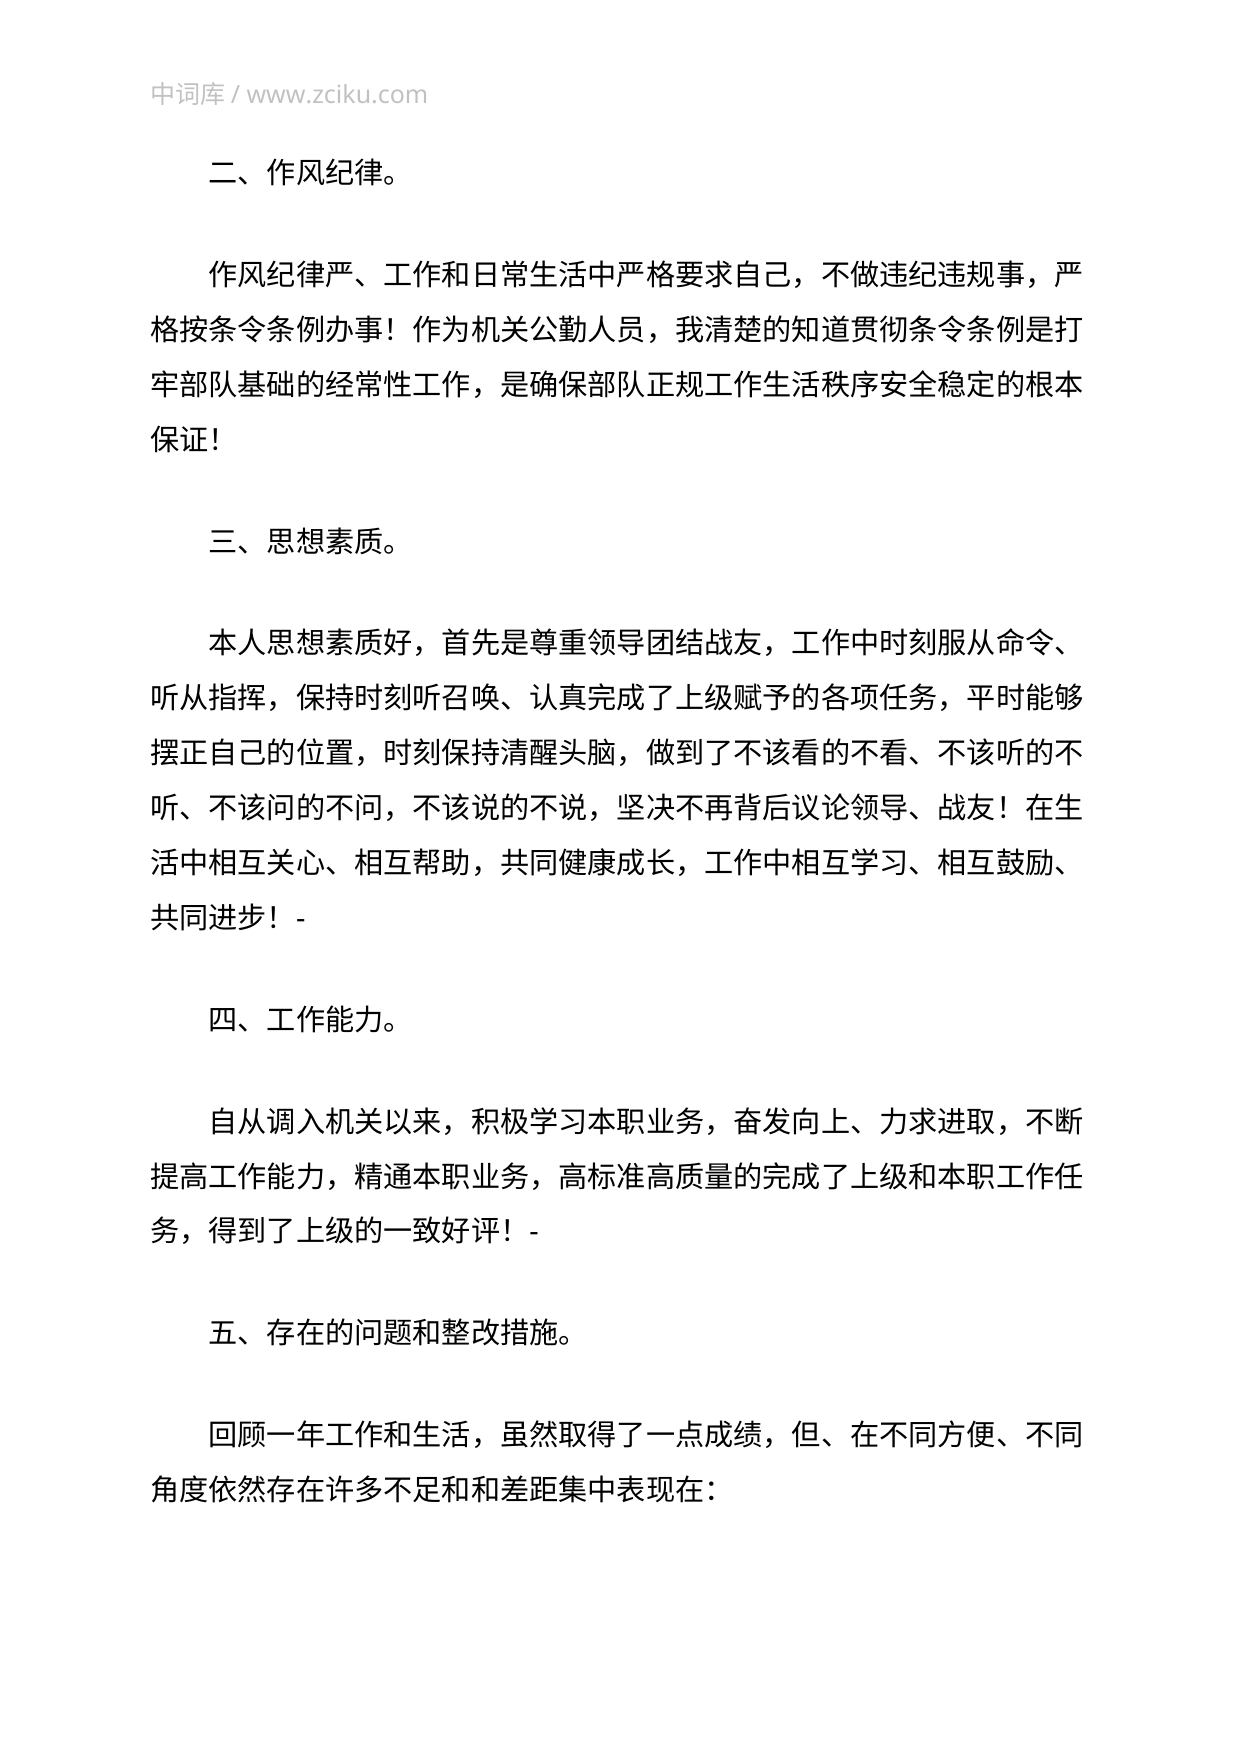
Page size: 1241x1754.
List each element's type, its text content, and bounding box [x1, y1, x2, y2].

text 自从调入机关以来，积极学习本职业务，奋发向上、力求进取，不断提高工作能力，精通本职业务，高标准高质量的完成了上级和本职工作任务，得到了上级的一致好评！- [150, 1098, 1090, 1250]
text 二、作风纪律。 [150, 150, 1090, 192]
text 五、存在的问题和整改措施。 [150, 1310, 1090, 1352]
text 本人思想素质好，首先是尊重领导团结战友，工作中时刻服从命令、听从指挥，保持时刻听召唤、认真完成了上级赋予的各项任务，平时能够摆正自己的位置，时刻保持清醒头脑，做到了不该看的不看、不该听的不听、不该问的不问，不该说的不说，坚决不再背后议论领导、战友！在生活中相互关心、相互帮助，共同健康成长，工作中相互学习、相互鼓励、共同进步！- [150, 620, 1090, 937]
text 四、工作能力。 [150, 996, 1090, 1039]
text 作风纪律严、工作和日常生活中严格要求自己，不做违纪违规事，严格按条令条例办事！作为机关公勤人员，我清楚的知道贯彻条令条例是打牢部队基础的经常性工作，是确保部队正规工作生活秩序安全稳定的根本保证！ [150, 252, 1090, 459]
text 三、思想素质。 [150, 518, 1090, 561]
text 回顾一年工作和生活，虽然取得了一点成绩，但、在不同方便、不同角度依然存在许多不足和和差距集中表现在： [150, 1412, 1090, 1509]
